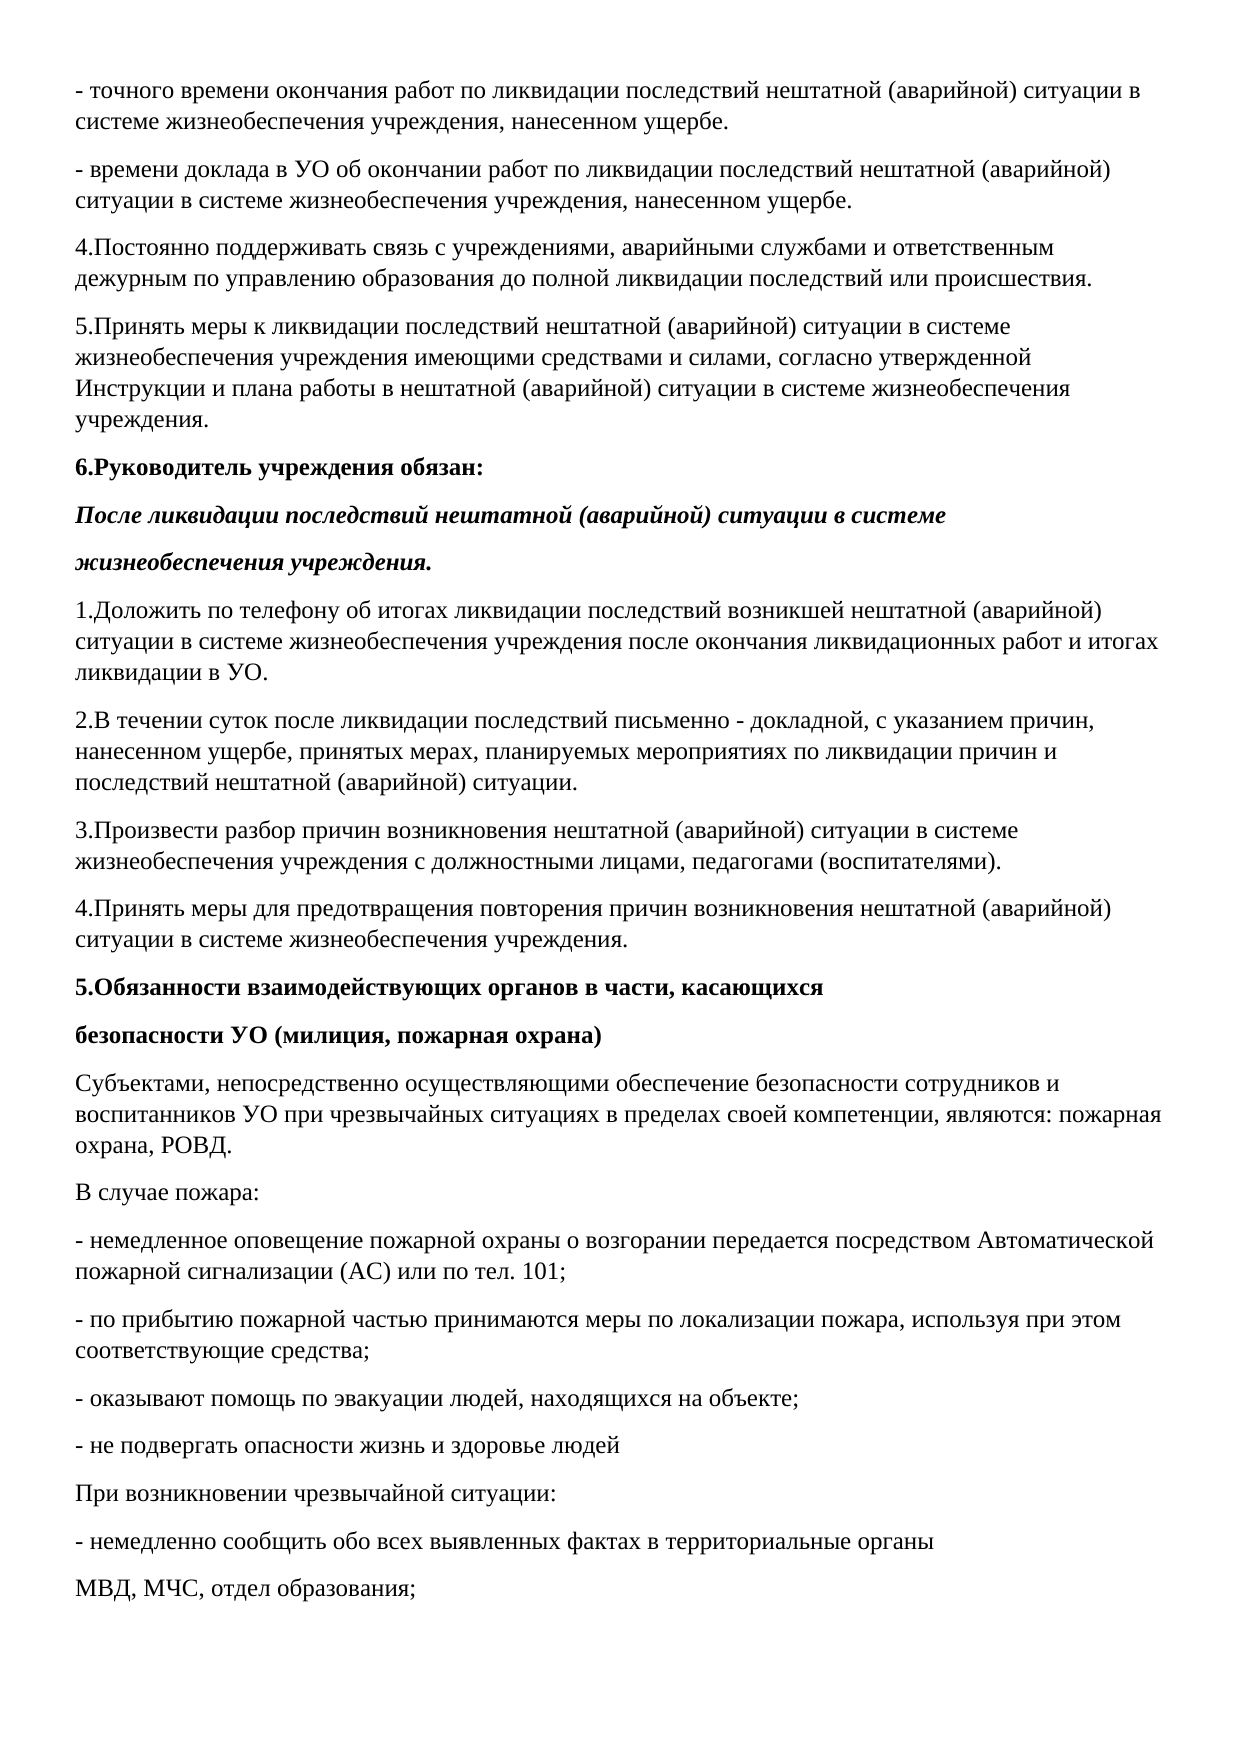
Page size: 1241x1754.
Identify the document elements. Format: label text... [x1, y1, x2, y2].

text - не подвергать опасности жизнь и здоровье людей [75, 1430, 1165, 1459]
text 4.Постоянно поддерживать связь с учреждениями, аварийными службами и ответственным дежурным по управлению образования до полной ликвидации последствий или происшествия. [75, 232, 1165, 292]
text 4.Принять меры для предотвращения повторения причин возникновения нештатной (аварийной) ситуации в системе жизнеобеспечения учреждения. [75, 893, 1165, 953]
text - оказывают помощь по эвакуации людей, находящихся на объекте; [75, 1383, 1165, 1411]
text При возникновении чрезвычайной ситуации: [75, 1478, 1165, 1507]
text МВД, МЧС, отдел образования; [75, 1573, 1165, 1602]
text - точного времени окончания работ по ликвидации последствий нештатной (аварийной) ситуации в системе жизнеобеспечения учреждения, нанесенном ущербе. [75, 75, 1165, 135]
text - времени доклада в УО об окончании работ по ликвидации последствий нештатной (аварийной) ситуации в системе жизнеобеспечения учреждения, нанесенном ущербе. [75, 154, 1165, 213]
text - немедленно сообщить обо всех выявленных фактах в территориальные органы [75, 1526, 1165, 1554]
text В случае пожара: [75, 1177, 1165, 1206]
text - немедленное оповещение пожарной охраны о возгорании передается посредством Автоматической пожарной сигнализации (АС) или по тел. 101; [75, 1225, 1165, 1285]
text 5.Обязанности взаимодействующих органов в части, касающихся [75, 972, 1165, 1001]
text - по прибытию пожарной частью принимаются меры по локализации пожара, используя при этом соответствующие средства; [75, 1304, 1165, 1364]
text безопасности УО (милиция, пожарная охрана) [75, 1020, 1165, 1049]
text Субъектами, непосредственно осуществляющими обеспечение безопасности сотрудников и воспитанников УО при чрезвычайных ситуациях в пределах своей компетенции, являются: пожарная охрана, РОВД. [75, 1068, 1165, 1158]
text 2.В течении суток после ликвидации последствий письменно - докладной, с указанием причин, нанесенном ущербе, принятых мерах, планируемых мероприятиях по ликвидации причин и последствий нештатной (аварийной) ситуации. [75, 705, 1165, 796]
text 6.Руководитель учреждения обязан: [75, 452, 1165, 481]
text 3.Произвести разбор причин возникновения нештатной (аварийной) ситуации в системе жизнеобеспечения учреждения с должностными лицами, педагогами (воспитателями). [75, 815, 1165, 874]
text 5.Принять меры к ликвидации последствий нештатной (аварийной) ситуации в системе жизнеобеспечения учреждения имеющими средствами и силами, согласно утвержденной Инструкции и плана работы в нештатной (аварийной) ситуации в системе жизнеобеспечения учреждения. [75, 311, 1165, 433]
text 1.Доложить по телефону об итогах ликвидации последствий возникшей нештатной (аварийной) ситуации в системе жизнеобеспечения учреждения после окончания ликвидационных работ и итогах ликвидации в УО. [75, 595, 1165, 686]
text жизнеобеспечения учреждения. [75, 547, 1165, 576]
text После ликвидации последствий нештатной (аварийной) ситуации в системе [75, 500, 1165, 528]
